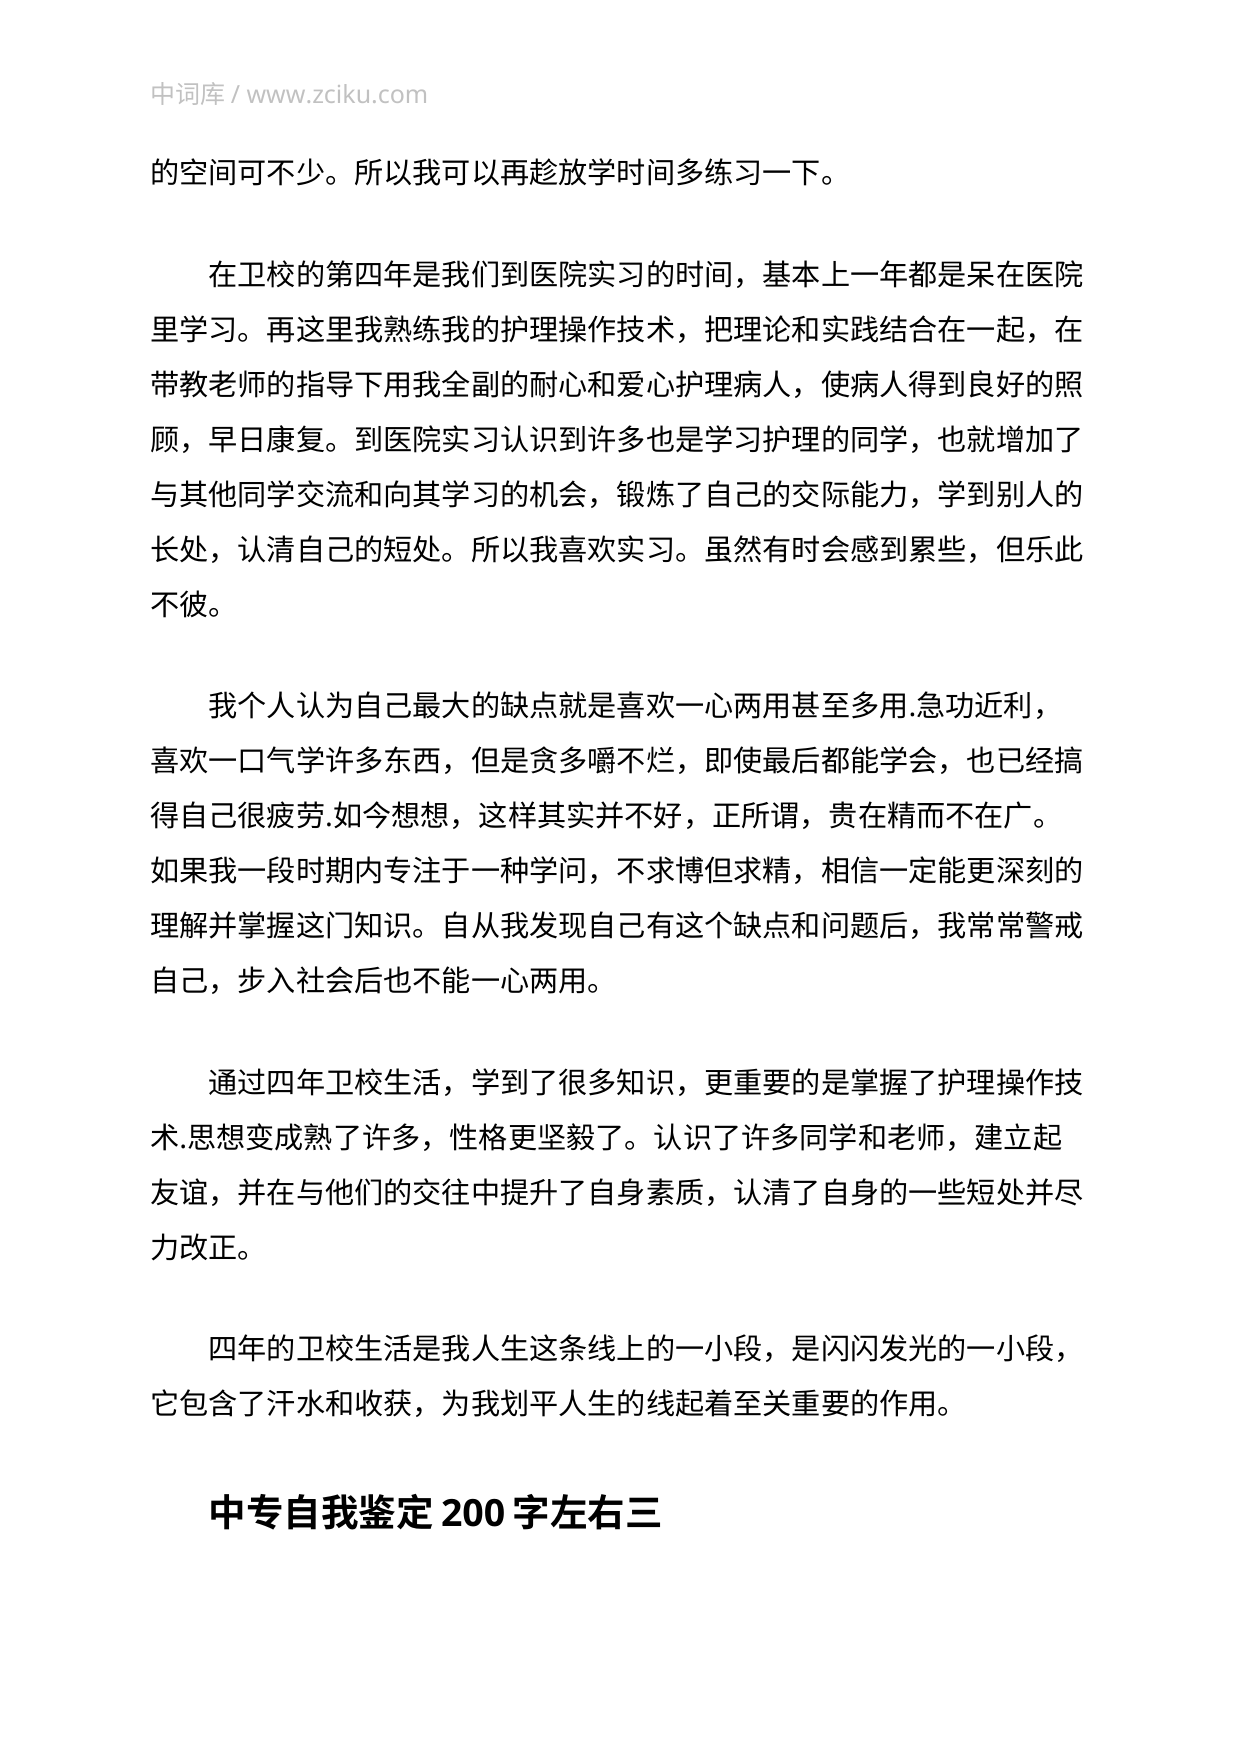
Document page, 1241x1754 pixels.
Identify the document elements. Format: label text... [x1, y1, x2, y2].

text 中专自我鉴定200字左右三 [150, 1483, 1090, 1537]
text 四年的卫校生活是我人生这条线上的一小段，是闪闪发光的一小段，它包含了汗水和收获，为我划平人生的线起着至关重要的作用。 [150, 1326, 1090, 1423]
text 我个人认为自己最大的缺点就是喜欢一心两用甚至多用.急功近利，喜欢一口气学许多东西，但是贪多嚼不烂，即使最后都能学会，也已经搞得自己很疲劳.如今想想，这样其实并不好，正所谓，贵在精而不在广。如果我一段时期内专注于一种学问，不求博但求精，相信一定能更深刻的理解并掌握这门知识。自从我发现自己有这个缺点和问题后，我常常警戒自己，步入社会后也不能一心两用。 [150, 683, 1090, 1000]
text 在卫校的第四年是我们到医院实习的时间，基本上一年都是呆在医院里学习。再这里我熟练我的护理操作技术，把理论和实践结合在一起，在带教老师的指导下用我全副的耐心和爱心护理病人，使病人得到良好的照顾，早日康复。到医院实习认识到许多也是学习护理的同学，也就增加了与其他同学交流和向其学习的机会，锻炼了自己的交际能力，学到别人的长处，认清自己的短处。所以我喜欢实习。虽然有时会感到累些，但乐此不彼。 [150, 252, 1090, 623]
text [150, 150, 1090, 192]
text 通过四年卫校生活，学到了很多知识，更重要的是掌握了护理操作技术.思想变成熟了许多，性格更坚毅了。认识了许多同学和老师，建立起友谊，并在与他们的交往中提升了自身素质，认清了自身的一些短处并尽力改正。 [150, 1059, 1090, 1266]
